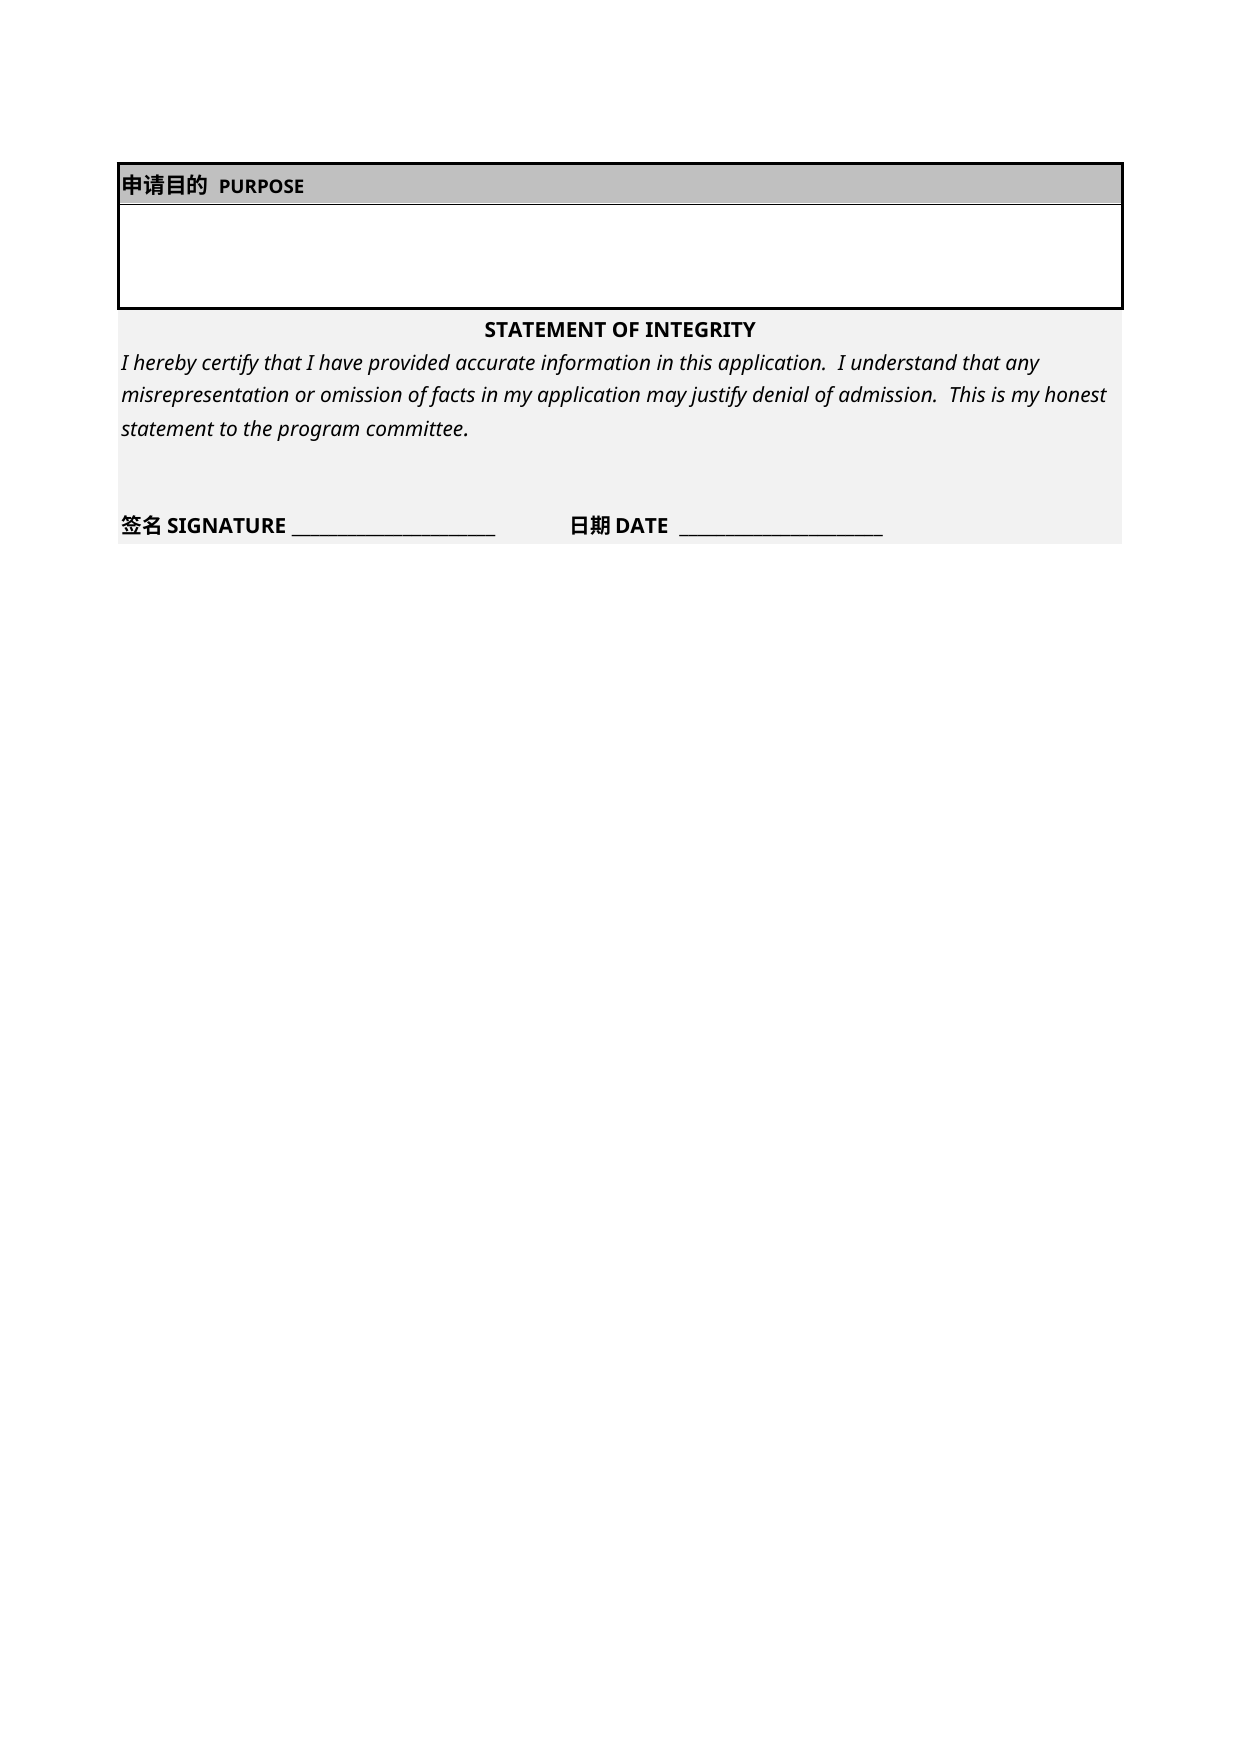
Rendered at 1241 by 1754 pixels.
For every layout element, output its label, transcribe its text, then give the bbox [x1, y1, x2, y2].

table_cell [120, 205, 1121, 307]
table_cell 申请目的 PURPOSE [120, 165, 1121, 203]
table_cell STATEMENT OF INTEGRITY I hereby certify that I have provided accurate information in this application. I understand that any misrepresentation or omission of facts in my application may justify denial of admission. This is my honest statement to the program committee. 签名Signature ______________________ 日期Date ______________________ [118, 310, 1122, 544]
